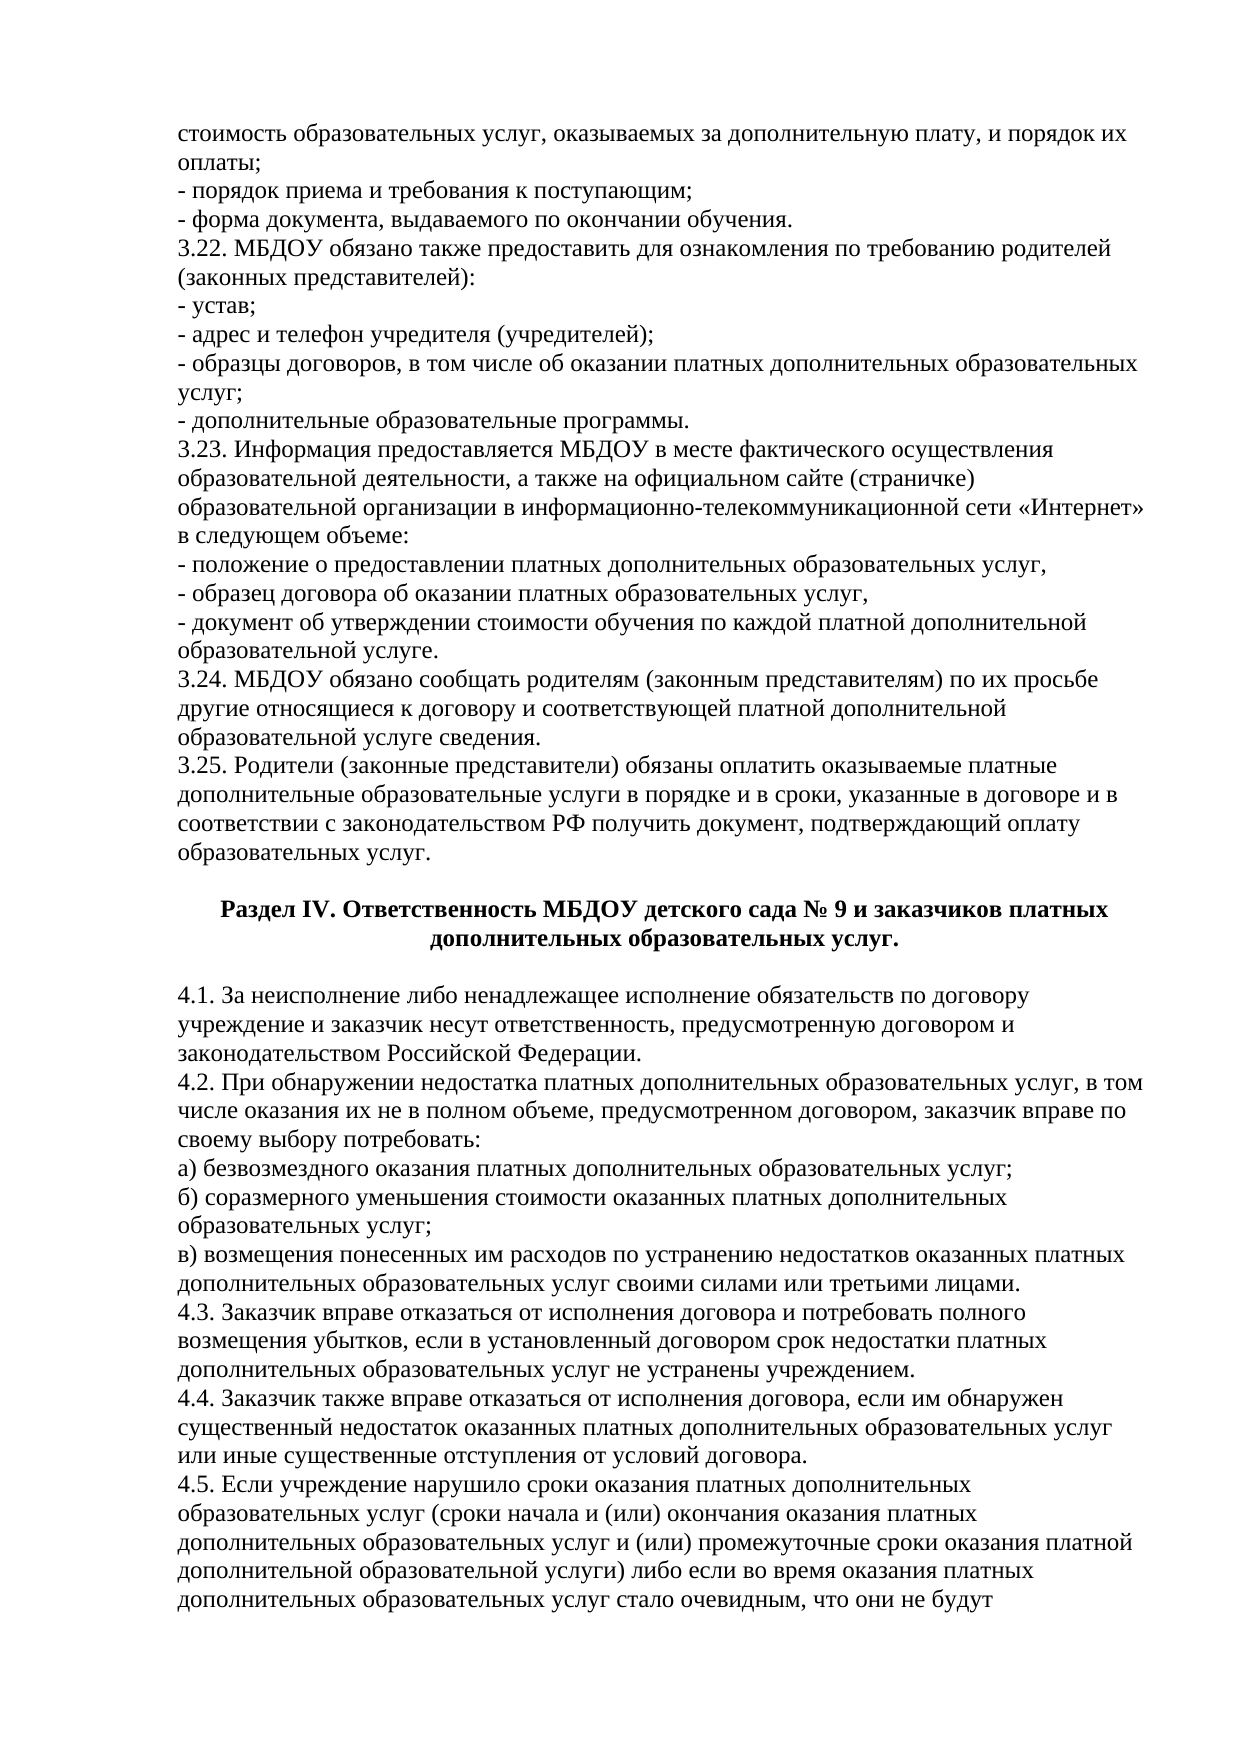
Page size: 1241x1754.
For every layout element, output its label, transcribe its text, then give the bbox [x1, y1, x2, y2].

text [177, 952, 1152, 1613]
text Раздел IV. Ответственность МБДОУ детского сада № 9 и заказчиков платных дополнительных образовательных услуг. [177, 866, 1152, 952]
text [177, 118, 1152, 866]
